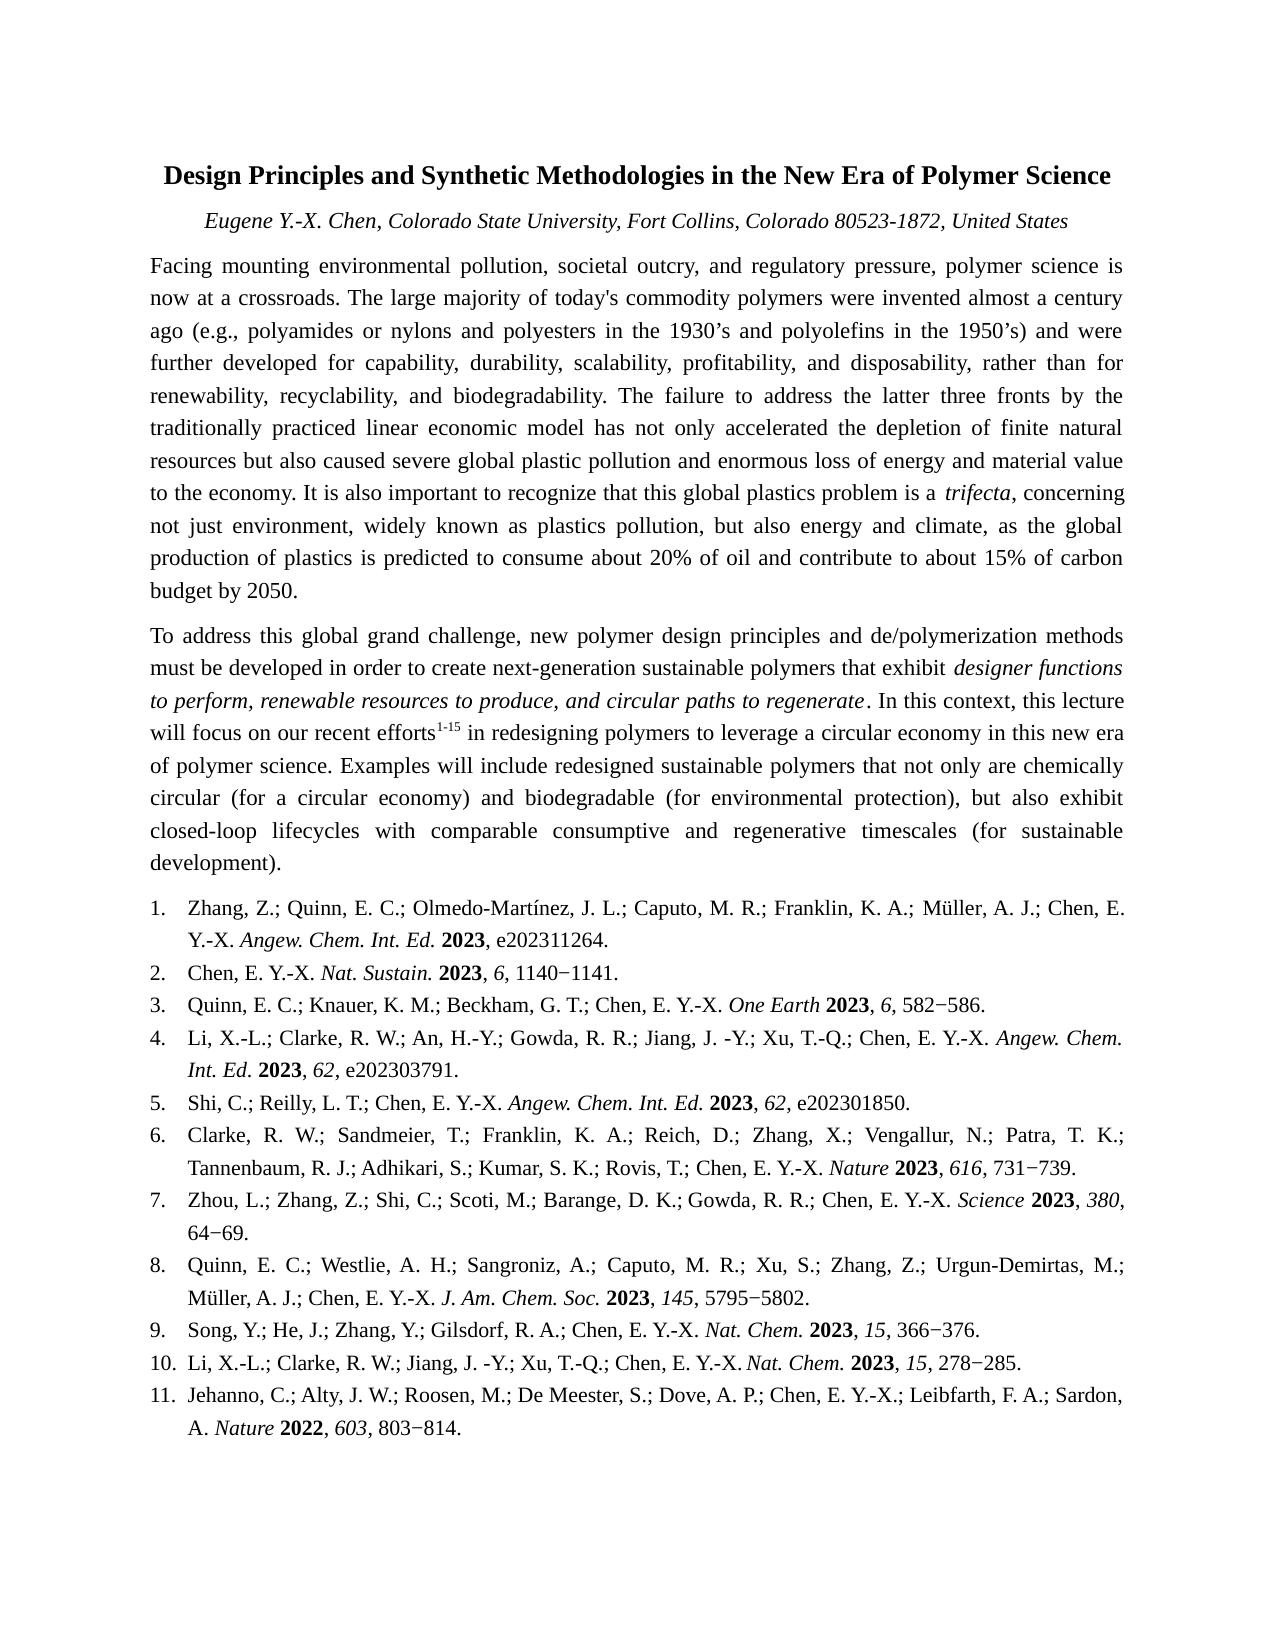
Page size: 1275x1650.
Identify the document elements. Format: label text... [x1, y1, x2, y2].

list Song, Y.; He, J.; Zhang, Y.; Gilsdorf, R. A.; Chen, E. Y.-X. Nat. Chem. 2023, 15, 366−376. [149, 1314, 1125, 1346]
list Zhou, L.; Zhang, Z.; Shi, C.; Scoti, M.; Barange, D. K.; Gowda, R. R.; Chen, E. Y.-X. Science 2023, 380, 64−69. [149, 1184, 1125, 1249]
text Design Principles and Synthetic Methodologies in the New Era of Polymer Science [150, 159, 1125, 191]
text Eugene Y.-X. Chen, Colorado State University, Fort Collins, Colorado 80523-1872, United States [150, 204, 1125, 236]
text Facing mounting environmental pollution, societal outcry, and regulatory pressure, polymer science is now at a crossroads. The large majority of today's commodity polymers were invented almost a century ago (e.g., polyamides or nylons and polyesters in the 1930’s and polyolefins in the 1950’s) and were further developed for capability, durability, scalability, profitability, and disposability, rather than for renewability, recyclability, and biodegradability. The failure to address the latter three fronts by the traditionally practiced linear economic model has not only accelerated the depletion of finite natural resources but also caused severe global plastic pollution and enormous loss of energy and material value to the economy. It is also important to recognize that this global plastics problem is a trifecta, concerning not just environment, widely known as plastics pollution, but also energy and climate, as the global production of plastics is predicted to consume about 20% of oil and contribute to about 15% of carbon budget by 2050. [150, 249, 1125, 606]
list Quinn, E. C.; Westlie, A. H.; Sangroniz, A.; Caputo, M. R.; Xu, S.; Zhang, Z.; Urgun-Demirtas, M.; Müller, A. J.; Chen, E. Y.-X. J. Am. Chem. Soc. 2023, 145, 5795−5802. [149, 1249, 1125, 1314]
list Li, X.-L.; Clarke, R. W.; An, H.-Y.; Gowda, R. R.; Jiang, J. -Y.; Xu, T.-Q.; Chen, E. Y.-X. Angew. Chem. Int. Ed. 2023, 62, e202303791. [149, 1021, 1125, 1086]
list Shi, C.; Reilly, L. T.; Chen, E. Y.-X. Angew. Chem. Int. Ed. 2023, 62, e202301850. [149, 1086, 1125, 1119]
list Clarke, R. W.; Sandmeier, T.; Franklin, K. A.; Reich, D.; Zhang, X.; Vengallur, N.; Patra, T. K.; Tannenbaum, R. J.; Adhikari, S.; Kumar, S. K.; Rovis, T.; Chen, E. Y.-X. Nature 2023, 616, 731−739. [149, 1119, 1125, 1184]
list Li, X.-L.; Clarke, R. W.; Jiang, J. -Y.; Xu, T.-Q.; Chen, E. Y.-X. Nat. Chem. 2023, 15, 278−285. [149, 1346, 1125, 1379]
list Quinn, E. C.; Knauer, K. M.; Beckham, G. T.; Chen, E. Y.-X. One Earth 2023, 6, 582−586. [149, 989, 1125, 1021]
list Jehanno, C.; Alty, J. W.; Roosen, M.; De Meester, S.; Dove, A. P.; Chen, E. Y.-X.; Leibfarth, F. A.; Sardon, A. Nature 2022, 603, 803−814. [149, 1379, 1125, 1444]
list Zhang, Z.; Quinn, E. C.; Olmedo-Martínez, J. L.; Caputo, M. R.; Franklin, K. A.; Müller, A. J.; Chen, E. Y.-X. Angew. Chem. Int. Ed. 2023, e202311264. [149, 891, 1125, 956]
list Chen, E. Y.-X. Nat. Sustain. 2023, 6, 1140−1141. [149, 956, 1125, 989]
text To address this global grand challenge, new polymer design principles and de/polymerization methods must be developed in order to create next-generation sustainable polymers that exhibit designer functions to perform, renewable resources to produce, and circular paths to regenerate. In this context, this lecture will focus on our recent efforts1-15 in redesigning polymers to leverage a circular economy in this new era of polymer science. Examples will include redesigned sustainable polymers that not only are chemically circular (for a circular economy) and biodegradable (for environmental protection), but also exhibit closed-loop lifecycles with comparable consumptive and regenerative timescales (for sustainable development). [150, 619, 1125, 879]
